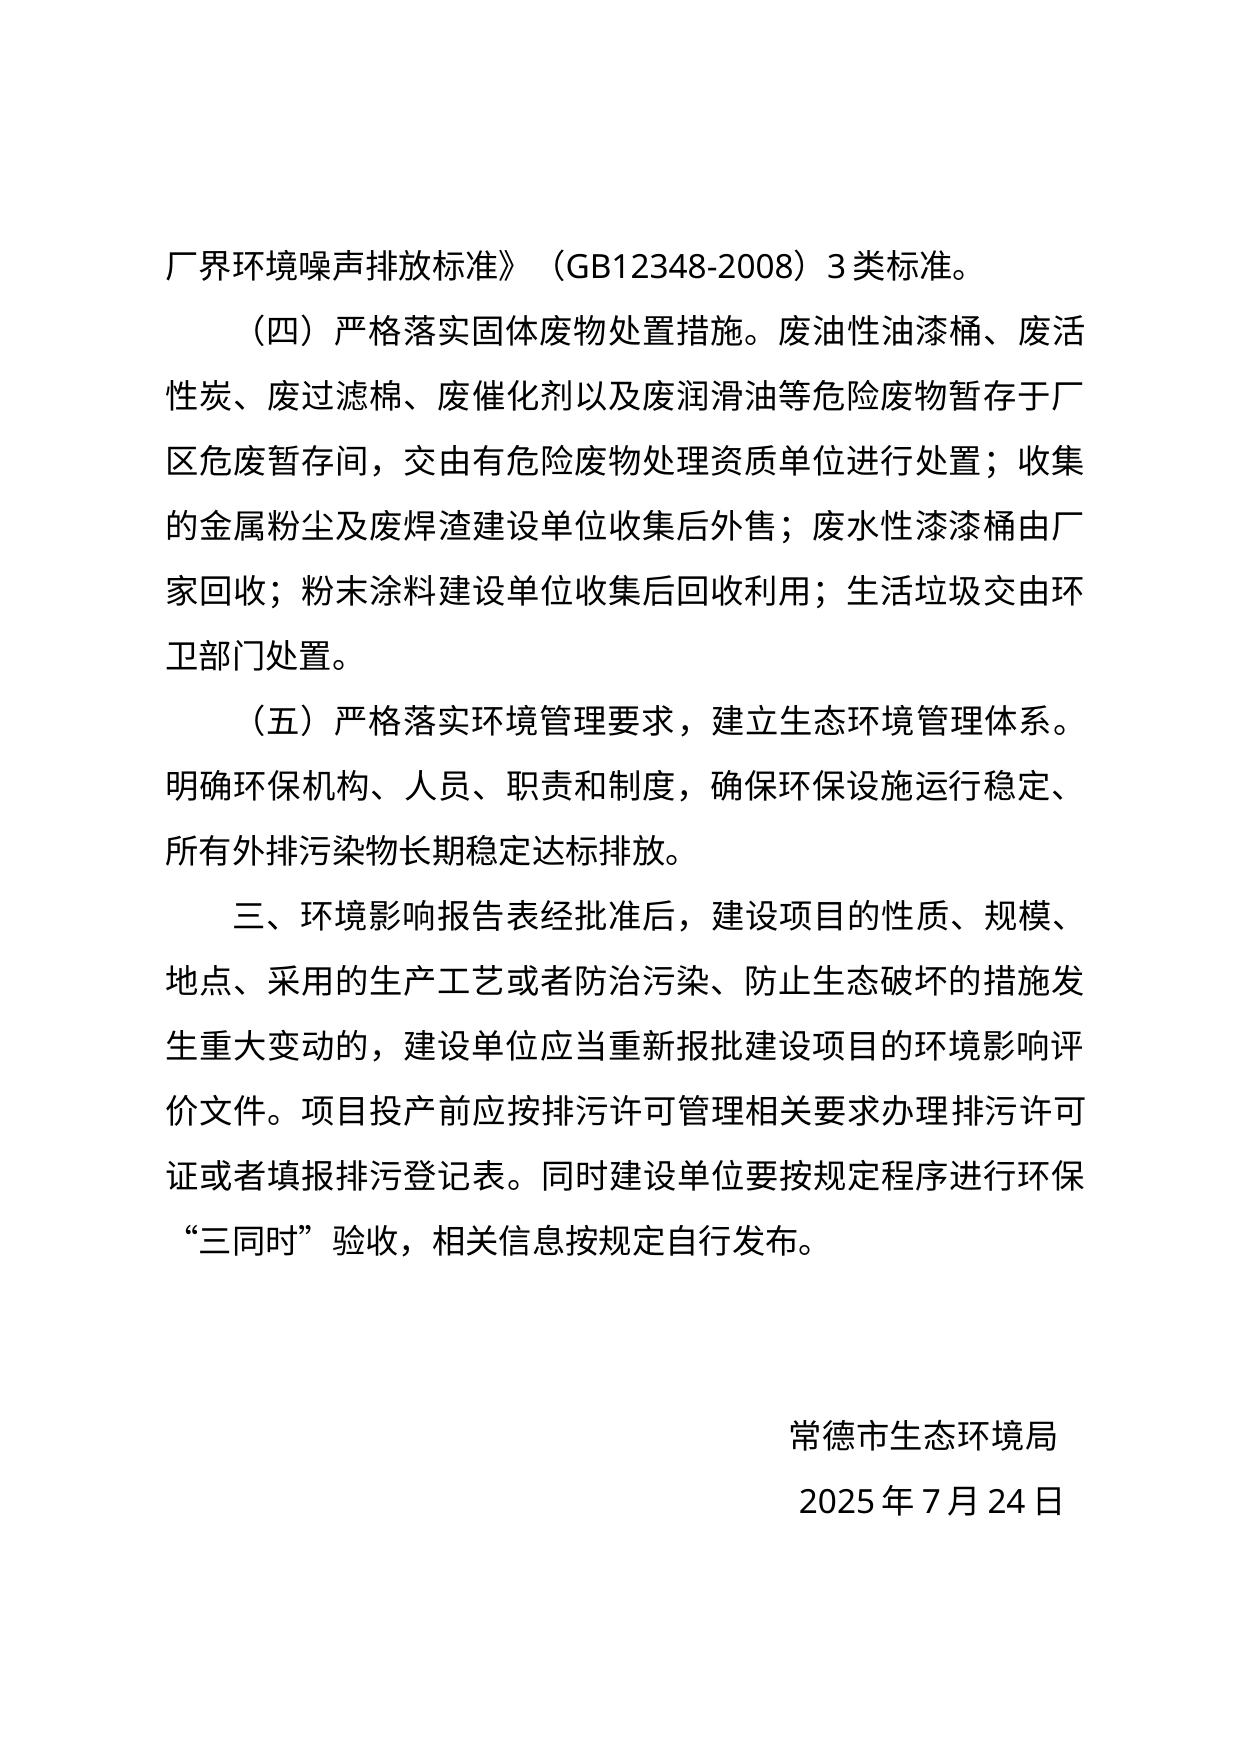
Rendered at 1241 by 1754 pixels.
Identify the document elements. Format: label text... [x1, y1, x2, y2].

text 2025年7月24日 [165, 1466, 1087, 1531]
text 三、环境影响报告表经批准后，建设项目的性质、规模、地点、采用的生产工艺或者防治污染、防止生态破坏的措施发生重大变动的，建设单位应当重新报批建设项目的环境影响评价文件。项目投产前应按排污许可管理相关要求办理排污许可证或者填报排污登记表。同时建设单位要按规定程序进行环保“三同时”验收，相关信息按规定自行发布。 [165, 881, 1087, 1271]
text 常德市生态环境局 [165, 1401, 1087, 1466]
text （五）严格落实环境管理要求，建立生态环境管理体系。明确环保机构、人员、职责和制度，确保环保设施运行稳定、所有外排污染物长期稳定达标排放。 [165, 686, 1087, 881]
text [165, 231, 1087, 296]
text （四）严格落实固体废物处置措施。废油性油漆桶、废活性炭、废过滤棉、废催化剂以及废润滑油等危险废物暂存于厂区危废暂存间，交由有危险废物处理资质单位进行处置；收集的金属粉尘及废焊渣建设单位收集后外售；废水性漆漆桶由厂家回收；粉末涂料建设单位收集后回收利用；生活垃圾交由环卫部门处置。 [165, 296, 1087, 686]
